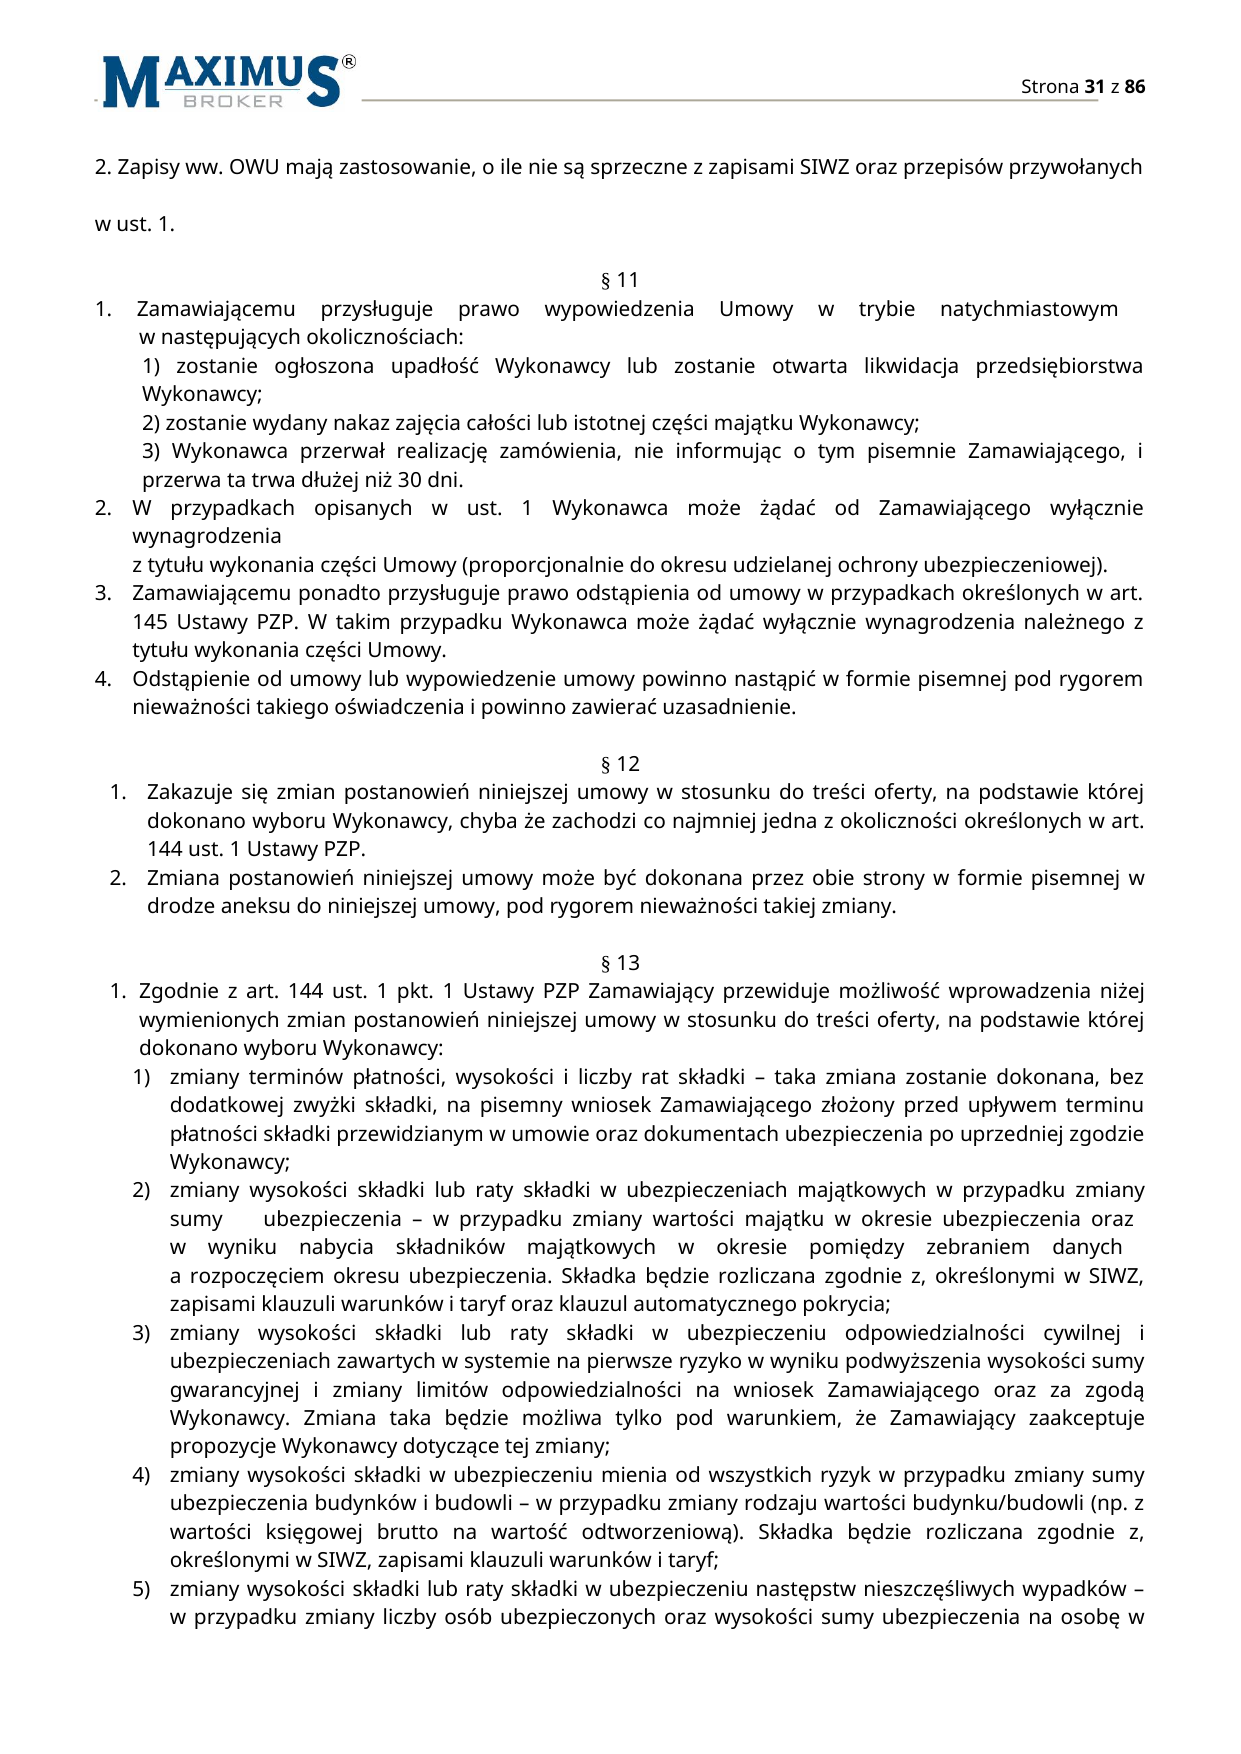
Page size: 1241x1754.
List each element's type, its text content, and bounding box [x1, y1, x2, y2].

list zmiany wysokości składki lub raty składki w ubezpieczeniu odpowiedzialności cywilnej i ubezpieczeniach zawartych w systemie na pierwsze ryzyko w wyniku podwyższenia wysokości sumy gwarancyjnej i zmiany limitów odpowiedzialności na wniosek Zamawiającego oraz za zgodą Wykonawcy. Zmiana taka będzie możliwa tylko pod warunkiem, że Zamawiający zaakceptuje propozycje Wykonawcy dotyczące tej zmiany; [132, 1318, 1146, 1460]
list Zgodnie z art. 144 ust. 1 pkt. 1 Ustawy PZP Zamawiający przewiduje możliwość wprowadzenia niżej wymienionych zmian postanowień niniejszej umowy w stosunku do treści oferty, na podstawie której dokonano wyboru Wykonawcy: [109, 977, 1146, 1062]
list W przypadkach opisanych w ust. 1 Wykonawca może żądać od Zamawiającego wyłącznie wynagrodzenia z tytułu wykonania części Umowy (proporcjonalnie do okresu udzielanej ochrony ubezpieczeniowej). [94, 493, 1145, 578]
list zmiany terminów płatności, wysokości i liczby rat składki – taka zmiana zostanie dokonana, bez dodatkowej zwyżki składki, na pisemny wniosek Zamawiającego złożony przed upływem terminu płatności składki przewidzianym w umowie oraz dokumentach ubezpieczenia po uprzedniej zgodzie Wykonawcy; [132, 1062, 1146, 1176]
list zmiany wysokości składki lub raty składki w ubezpieczeniach majątkowych w przypadku zmiany sumy ubezpieczenia – w przypadku zmiany wartości majątku w okresie ubezpieczenia oraz w wyniku nabycia składników majątkowych w okresie pomiędzy zebraniem danych a rozpoczęciem okresu ubezpieczenia. Składka będzie rozliczana zgodnie z, określonymi w SIWZ, zapisami klauzuli warunków i taryf oraz klauzul automatycznego pokrycia; [132, 1176, 1146, 1318]
text 2) zostanie wydany nakaz zajęcia całości lub istotnej części majątku Wykonawcy; [142, 408, 1145, 436]
list zmiany wysokości składki w ubezpieczeniu mienia od wszystkich ryzyk w przypadku zmiany sumy ubezpieczenia budynków i budowli – w przypadku zmiany rodzaju wartości budynku/budowli (np. z wartości księgowej brutto na wartość odtworzeniową). Składka będzie rozliczana zgodnie z, określonymi w SIWZ, zapisami klauzuli warunków i taryf; [132, 1460, 1146, 1574]
text 11 [94, 266, 1146, 294]
text 3) Wykonawca przerwał realizację zamówienia, nie informując o tym pisemnie Zamawiającego, i przerwa ta trwa dłużej niż 30 dni. [142, 436, 1145, 493]
text 1. Zamawiającemu przysługuje prawo wypowiedzenia Umowy w trybie natychmiastowym w następujących okolicznościach: [94, 294, 1145, 351]
text 12 [94, 749, 1146, 777]
picture [97, 50, 362, 112]
text 13 [94, 948, 1146, 977]
list Odstąpienie od umowy lub wypowiedzenie umowy powinno nastąpić w formie pisemnej pod rygorem nieważności takiego oświadczenia i powinno zawierać uzasadnienie. [94, 664, 1145, 721]
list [132, 1574, 1146, 1631]
list Zakazuje się zmian postanowień niniejszej umowy w stosunku do treści oferty, na podstawie której dokonano wyboru Wykonawcy, chyba że zachodzi co najmniej jedna z okoliczności określonych w art. 144 ust. 1 Ustawy PZP. [109, 777, 1146, 863]
text 2. Zapisy ww. OWU mają zastosowanie, o ile nie są sprzeczne z zapisami SIWZ oraz przepisów przywołanych w ust. 1. [94, 152, 1146, 237]
list Zmiana postanowień niniejszej umowy może być dokonana przez obie strony w formie pisemnej w drodze aneksu do niniejszej umowy, pod rygorem nieważności takiej zmiany. [109, 863, 1146, 920]
text 1) zostanie ogłoszona upadłość Wykonawcy lub zostanie otwarta likwidacja przedsiębiorstwa Wykonawcy; [142, 351, 1145, 408]
list Zamawiającemu ponadto przysługuje prawo odstąpienia od umowy w przypadkach określonych w art. 145 Ustawy PZP. W takim przypadku Wykonawca może żądać wyłącznie wynagrodzenia należnego z tytułu wykonania części Umowy. [94, 578, 1145, 664]
